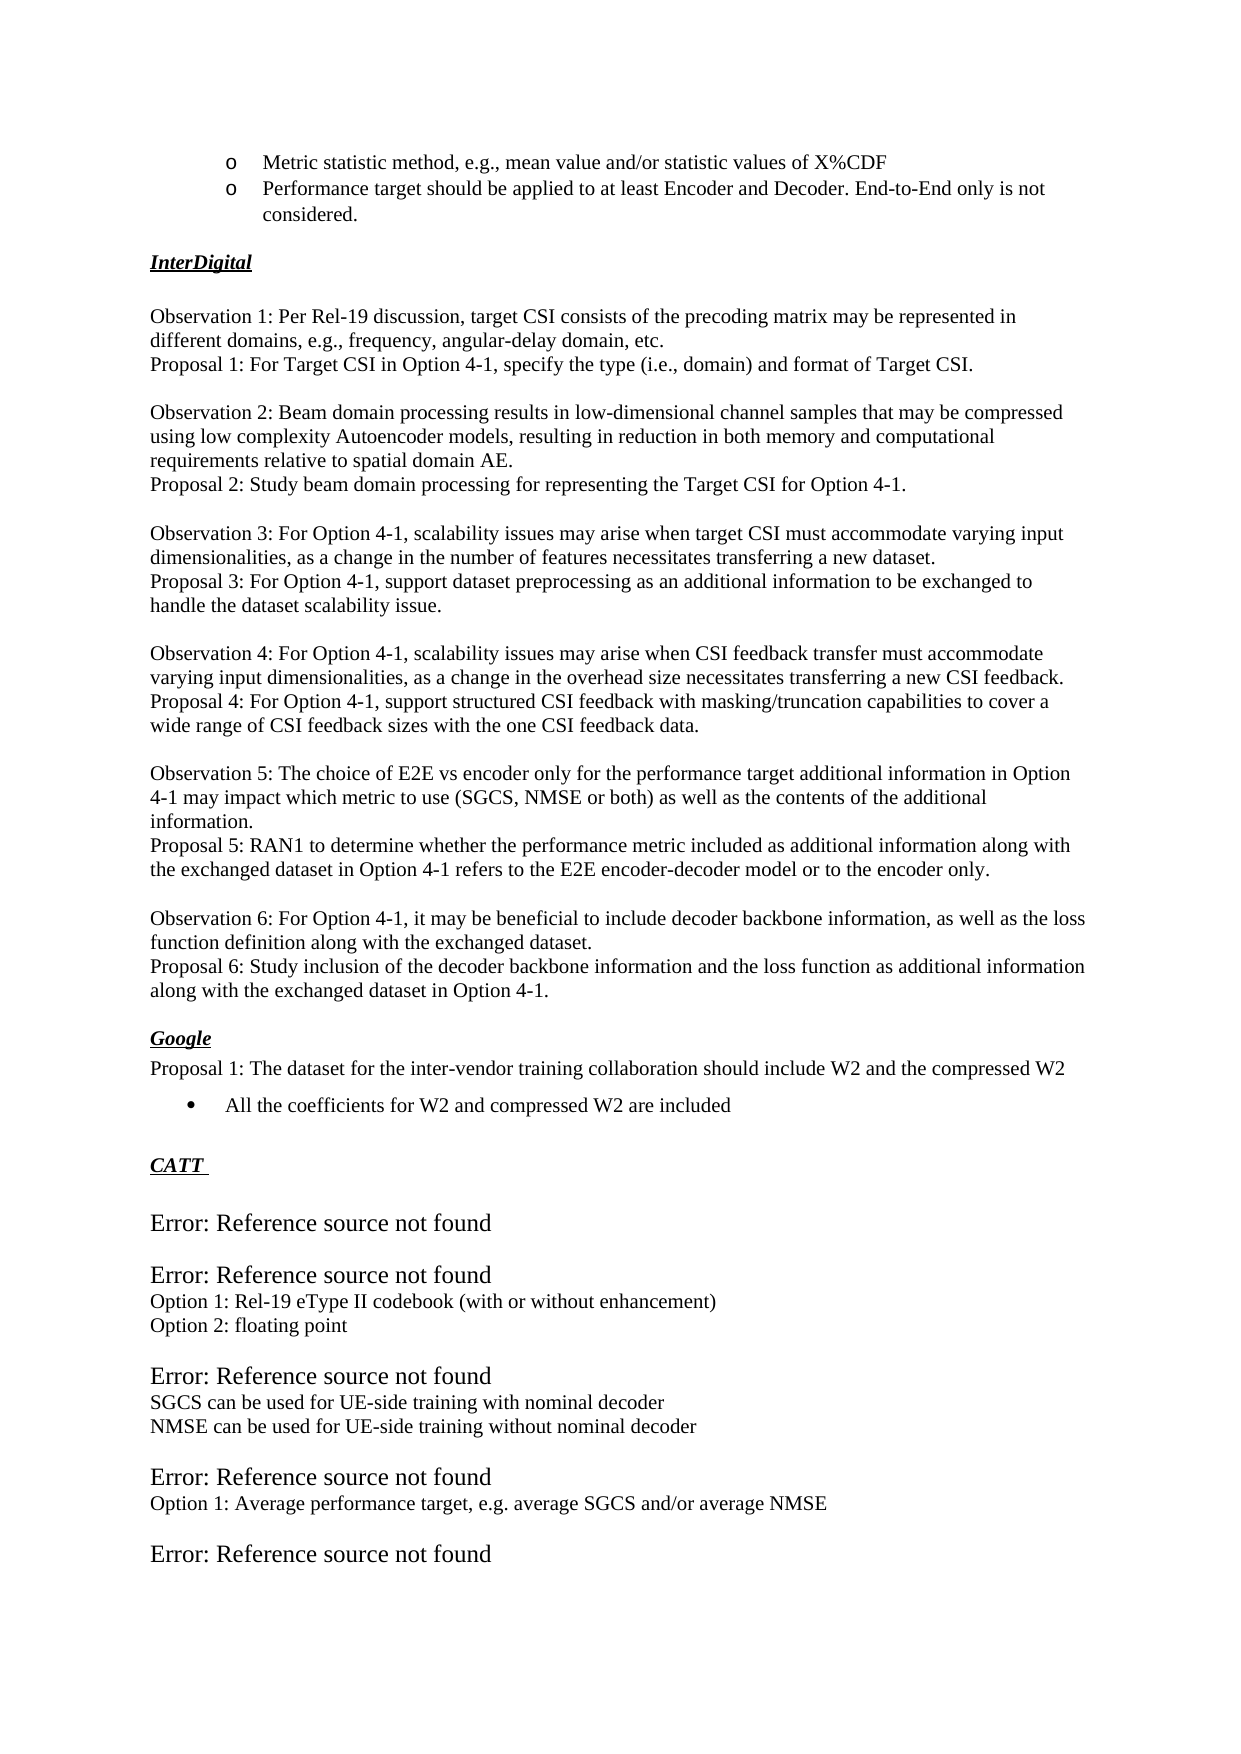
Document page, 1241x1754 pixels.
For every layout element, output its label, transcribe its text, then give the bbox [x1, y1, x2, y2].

text Option 1: Average performance target, e.g. average SGCS and/or average NMSE [150, 1491, 1090, 1515]
text Proposal 2: Study beam domain processing for representing the Target CSI for Option 4-1. [150, 472, 1090, 496]
text Option 2: floating point [150, 1313, 1090, 1337]
text Observation 2: Beam domain processing results in low-dimensional channel samples that may be compressed using low complexity Autoencoder models, resulting in reduction in both memory and computational requirements relative to spatial domain AE. [150, 400, 1090, 472]
text Proposal 6: Study inclusion of the decoder backbone information and the loss function as additional information along with the exchanged dataset in Option 4-1. [150, 954, 1090, 1002]
text Observation 3: For Option 4-1, scalability issues may arise when target CSI must accommodate varying input dimensionalities, as a change in the number of features necessitates transferring a new dataset. [150, 521, 1090, 569]
text Proposal 5: RAN1 to determine whether the performance metric included as additional information along with the exchanged dataset in Option 4-1 refers to the E2E encoder-decoder model or to the encoder only. [150, 833, 1090, 881]
text Proposal 1: For Target CSI in Option 4-1, specify the type (i.e., domain) and format of Target CSI. [150, 352, 1090, 376]
text Proposal 3: For Option 4-1, support dataset preprocessing as an additional information to be exchanged to handle the dataset scalability issue. [150, 569, 1090, 617]
text NMSE can be used for UE-side training without nominal decoder [150, 1414, 1090, 1438]
text Proposal 1: The dataset for the inter-vendor training collaboration should include W2 and the compressed W2 [150, 1056, 1090, 1080]
text Observation 5: The choice of E2E vs encoder only for the performance target additional information in Option 4-1 may impact which metric to use (SGCS, NMSE or both) as well as the contents of the additional information. [150, 761, 1090, 833]
text Observation 4: For Option 4-1, scalability issues may arise when CSI feedback transfer must accommodate varying input dimensionalities, as a change in the overhead size necessitates transferring a new CSI feedback. [150, 641, 1090, 689]
text InterDigital [150, 249, 1090, 274]
text Observation 1: Per Rel-19 discussion, target CSI consists of the precoding matrix may be represented in different domains, e.g., frequency, angular-delay domain, etc. [150, 304, 1090, 352]
list All the coefficients for W2 and compressed W2 are included [187, 1093, 1090, 1117]
text Google [150, 1026, 1090, 1050]
list Performance target should be applied to at least Encoder and Decoder. End-to-End only is not considered. [225, 176, 1090, 226]
text SGCS can be used for UE-side training with nominal decoder [150, 1390, 1090, 1414]
text Option 1: Rel-19 eType II codebook (with or without enhancement) [150, 1289, 1090, 1313]
text CATT [150, 1153, 1090, 1177]
text Proposal 4: For Option 4-1, support structured CSI feedback with masking/truncation capabilities to cover a wide range of CSI feedback sizes with the one CSI feedback data. [150, 689, 1090, 737]
text Observation 6: For Option 4-1, it may be beneficial to include decoder backbone information, as well as the loss function definition along with the exchanged dataset. [150, 906, 1090, 954]
list Metric statistic method, e.g., mean value and/or statistic values of X%CDF [225, 150, 1090, 176]
